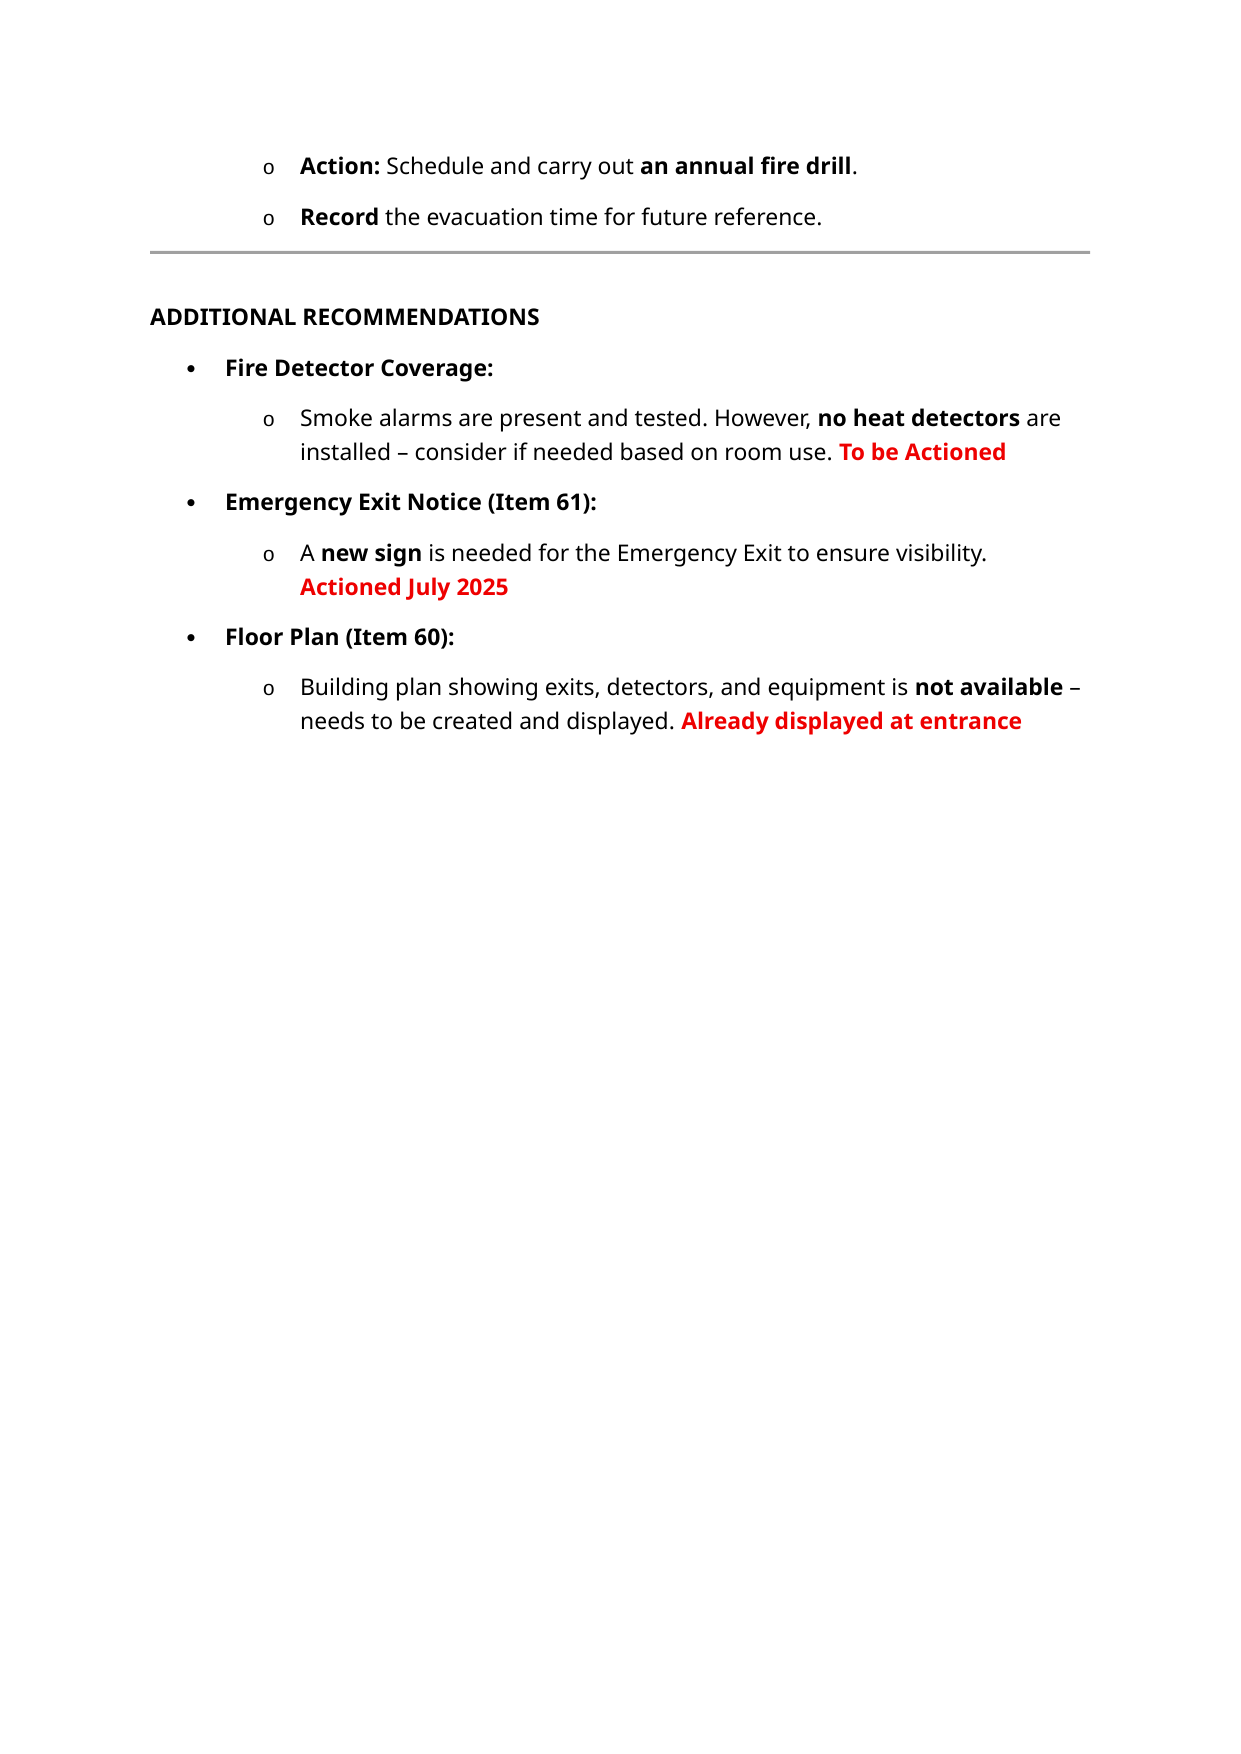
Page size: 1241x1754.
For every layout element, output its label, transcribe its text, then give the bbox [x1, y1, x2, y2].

text ADDITIONAL RECOMMENDATIONS [150, 301, 1090, 332]
list A new sign is needed for the Emergency Exit to ensure visibility. Actioned July 2025 [262, 537, 1090, 602]
list Action: Schedule and carry out an annual fire drill. [262, 150, 1090, 181]
list Floor Plan (Item 60): [187, 621, 1090, 652]
list Smoke alarms are present and tested. However, no heat detectors are installed – consider if needed based on room use. To be Actioned [262, 402, 1090, 467]
list Record the evacuation time for future reference. [262, 200, 1090, 232]
list Emergency Exit Notice (Item 61): [187, 486, 1090, 517]
list Fire Detector Coverage: [187, 352, 1090, 383]
list Building plan showing exits, detectors, and equipment is not available – needs to be created and displayed. Already displayed at entrance [262, 671, 1090, 736]
